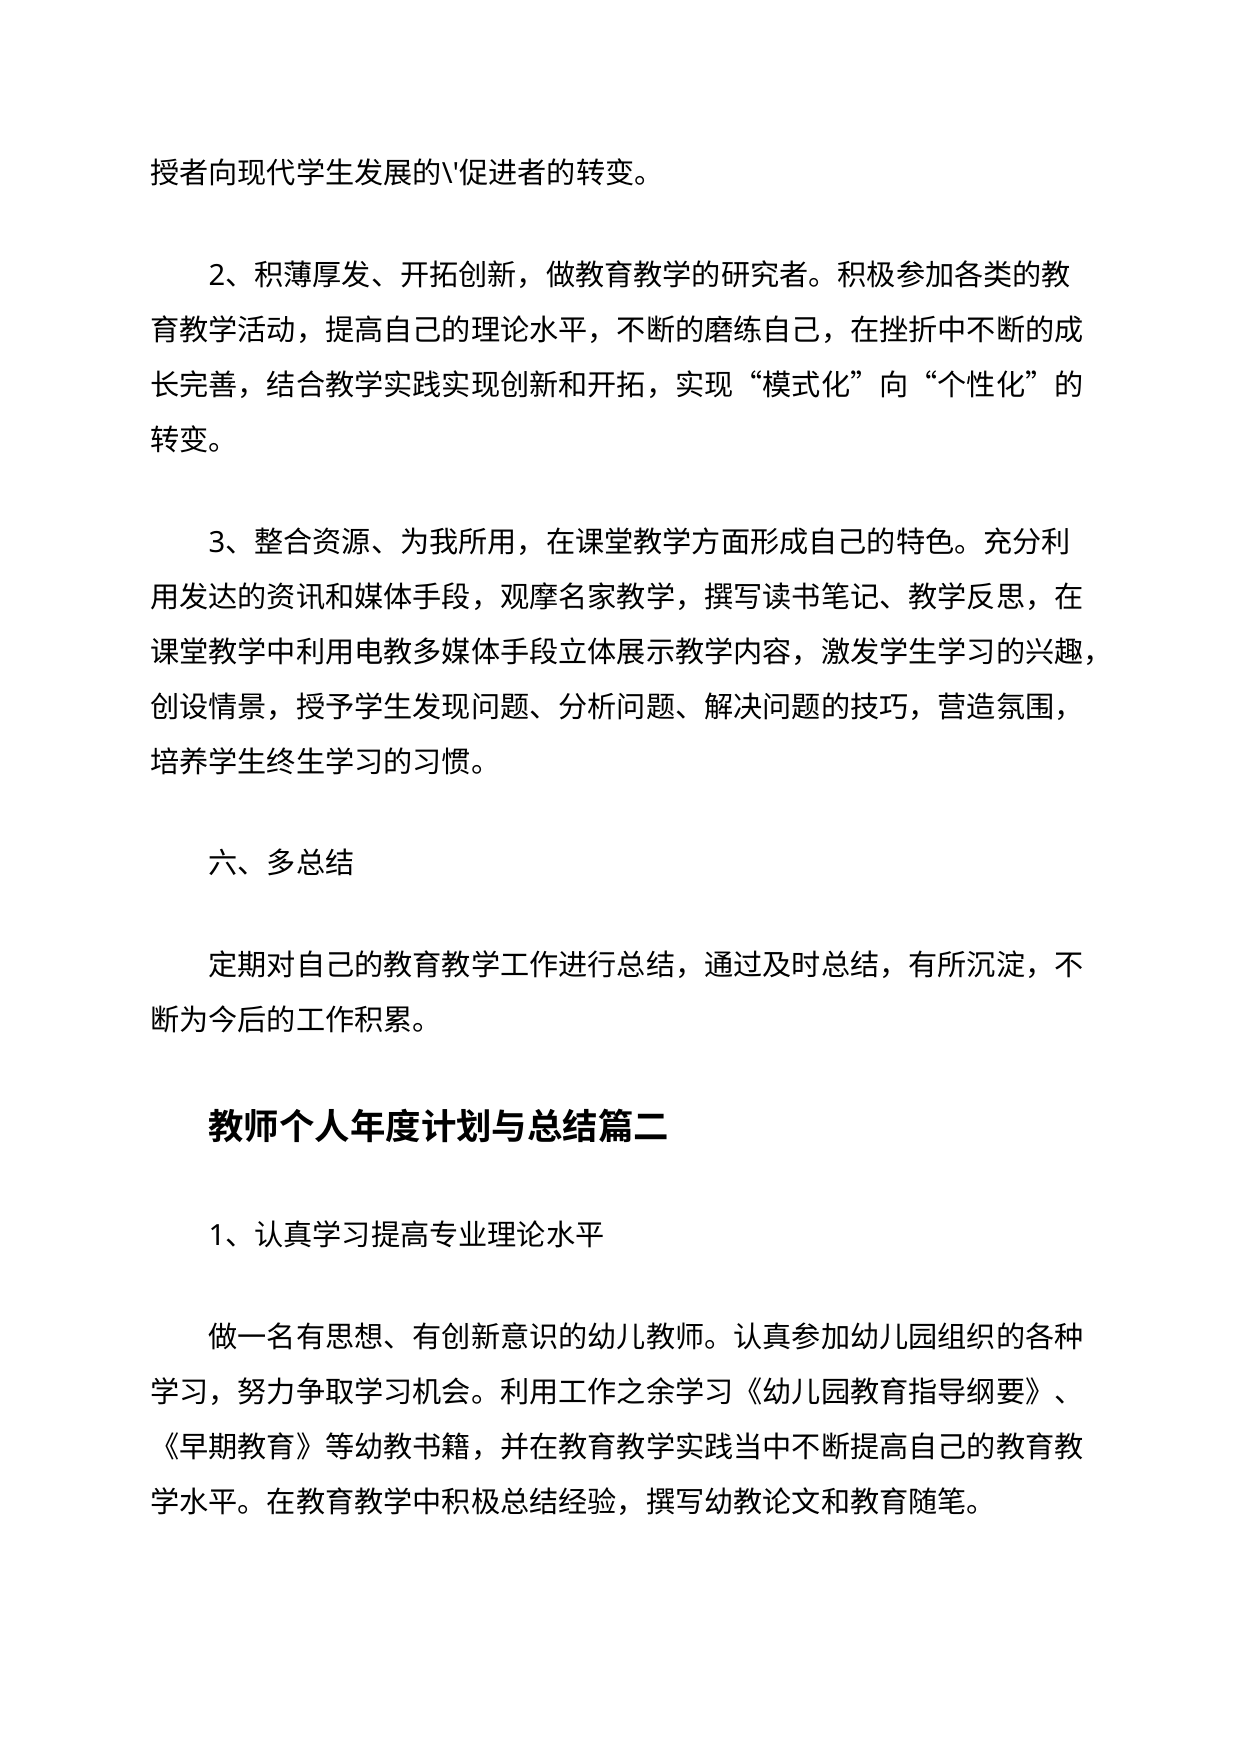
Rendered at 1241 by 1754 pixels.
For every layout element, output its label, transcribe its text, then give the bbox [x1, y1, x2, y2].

text 六、多总结 [150, 840, 1090, 882]
text 定期对自己的教育教学工作进行总结，通过及时总结，有所沉淀，不断为今后的工作积累。 [150, 942, 1090, 1039]
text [150, 150, 1090, 192]
text 1、认真学习提高专业理论水平 [150, 1212, 1090, 1254]
text 3、整合资源、为我所用，在课堂教学方面形成自己的特色。充分利用发达的资讯和媒体手段，观摩名家教学，撰写读书笔记、教学反思，在课堂教学中利用电教多媒体手段立体展示教学内容，激发学生学习的兴趣，创设情景，授予学生发现问题、分析问题、解决问题的技巧，营造氛围，培养学生终生学习的习惯。 [150, 518, 1090, 781]
text 做一名有思想、有创新意识的幼儿教师。认真参加幼儿园组织的各种学习，努力争取学习机会。利用工作之余学习《幼儿园教育指导纲要》、《早期教育》等幼教书籍，并在教育教学实践当中不断提高自己的教育教学水平。在教育教学中积极总结经验，撰写幼教论文和教育随笔。 [150, 1314, 1090, 1521]
text 2、积薄厚发、开拓创新，做教育教学的研究者。积极参加各类的教育教学活动，提高自己的理论水平，不断的磨练自己，在挫折中不断的成长完善，结合教学实践实现创新和开拓，实现“模式化”向“个性化”的转变。 [150, 252, 1090, 459]
text 教师个人年度计划与总结篇二 [150, 1098, 1090, 1150]
